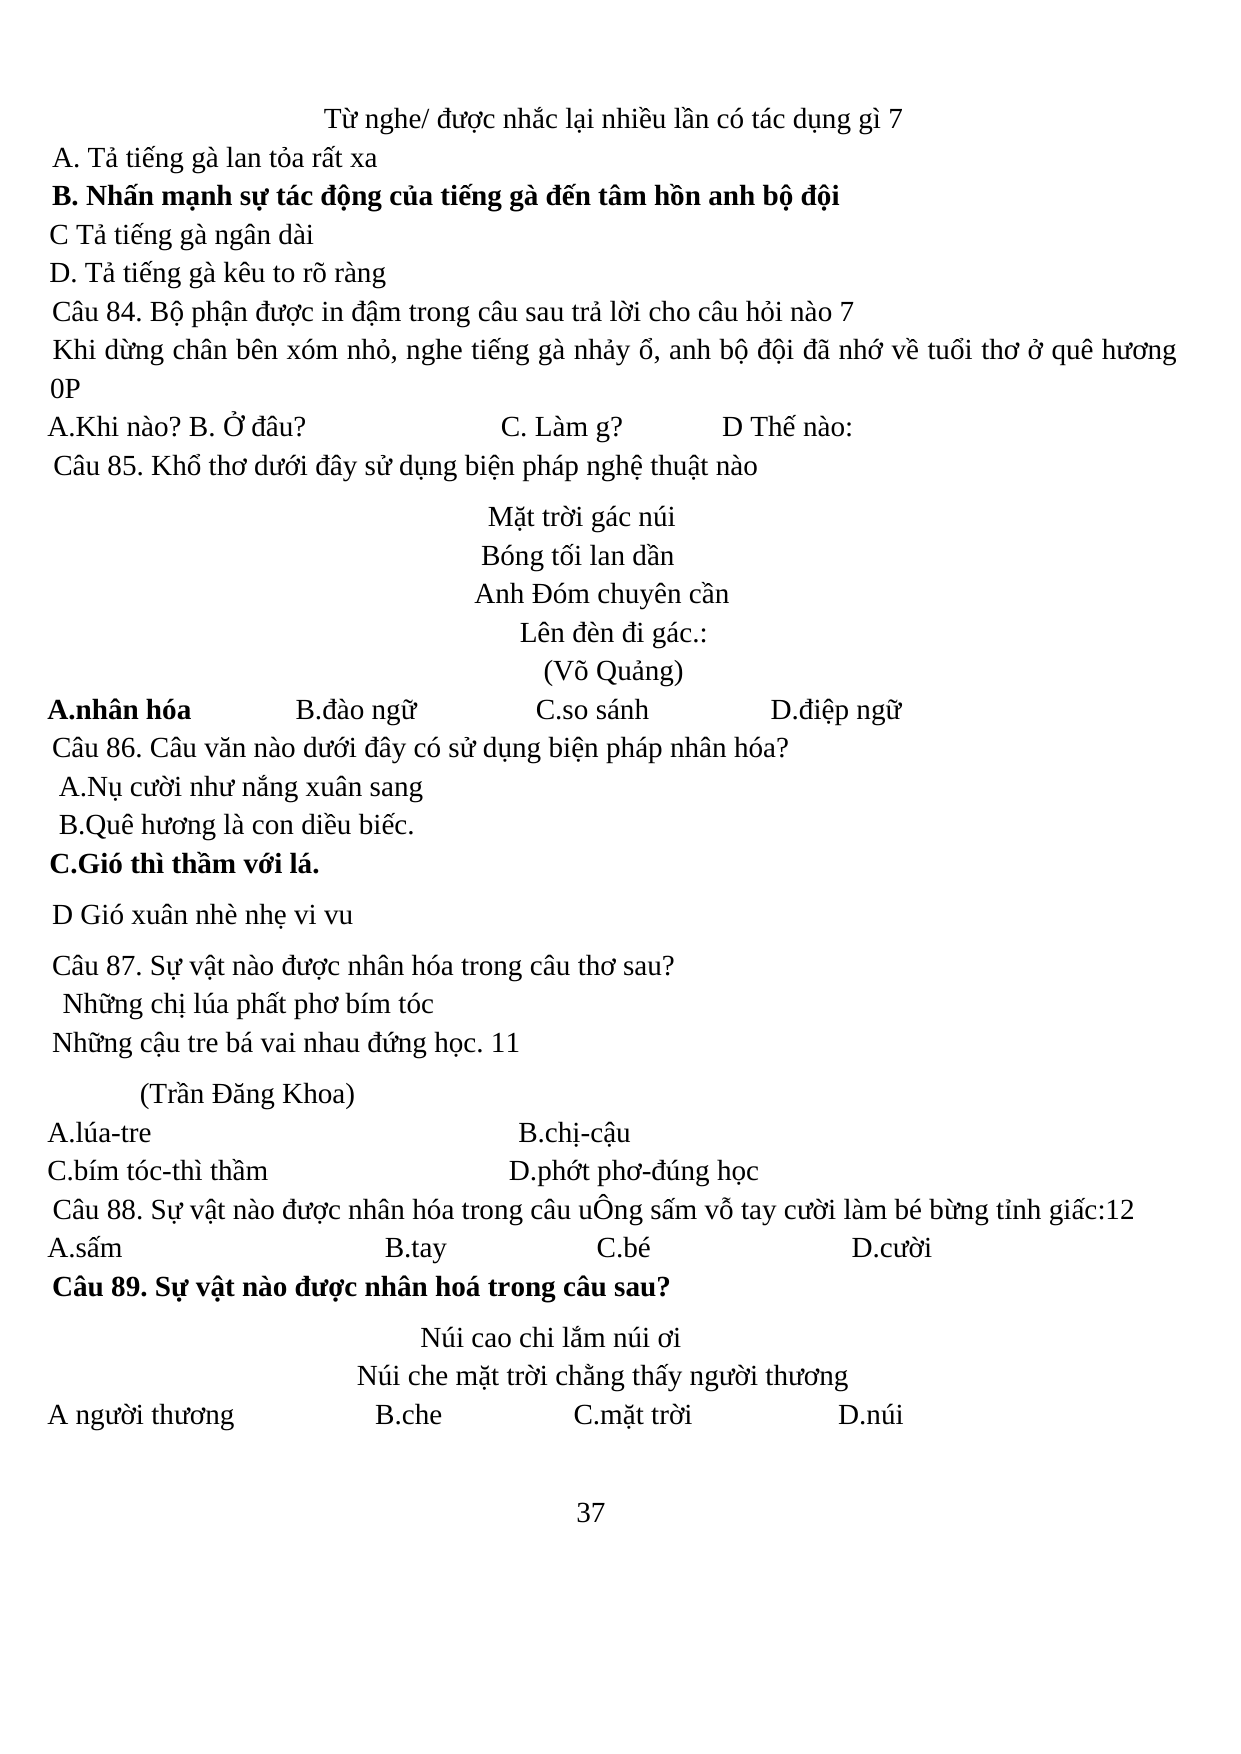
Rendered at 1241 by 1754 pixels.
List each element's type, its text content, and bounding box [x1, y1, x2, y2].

text D. Tả tiếng gà kêu to rõ ràng [47, 255, 1180, 289]
text Núi che mặt trời chằng thấy người thương [47, 1358, 1180, 1392]
text A.sấm B.tay C.bé D.cười [47, 1230, 1180, 1264]
text Mặt trời gác núi [47, 499, 1180, 533]
text Lên đèn đi gác.: [47, 615, 1180, 648]
text Câu 84. Bộ phận được in đậm trong câu sau trả lời cho câu hỏi nào 7 [47, 294, 1180, 327]
text C Tả tiếng gà ngân dài [47, 217, 1180, 250]
text Những chị lúa phất phơ bím tóc [47, 987, 1180, 1020]
text (Trần Đăng Khoa) [47, 1076, 1180, 1110]
text Câu 89. Sự vật nào được nhân hoá trong câu sau? [47, 1269, 1180, 1302]
text Bóng tối lan dần [47, 538, 1180, 571]
text Câu 88. Sự vật nào được nhân hóa trong câu uÔng sấm vỗ tay cười làm bé bừng tỉnh giấc:12 [48, 1192, 1180, 1225]
text A. Tả tiếng gà lan tỏa rất xa [47, 140, 1180, 173]
text Câu 86. Câu văn nào dưới đây có sử dụng biện pháp nhân hóa? [47, 730, 1180, 764]
text A.Khi nào? B. Ở đâu? C. Làm g? D Thế nào: [47, 409, 1180, 443]
text A.lúa-tre B.chị-cậu [47, 1115, 1180, 1148]
text A người thương B.che C.mặt trời D.núi [47, 1397, 1180, 1491]
text B. Nhấn mạnh sự tác động của tiếng gà đến tâm hồn anh bộ đội [47, 178, 1180, 212]
text Những cậu tre bá vai nhau đứng học. 11 [47, 1025, 1180, 1059]
text Câu 85. Khổ thơ dưới đây sử dụng biện pháp nghệ thuật nào [47, 448, 1180, 482]
text A.Nụ cười như nắng xuân sang [47, 769, 1180, 802]
text (Võ Quảng) [47, 653, 1180, 687]
text Núi cao chi lắm núi ơi [47, 1320, 1180, 1353]
text C.bím tóc-thì thầm D.phớt phơ-đúng học [47, 1153, 1180, 1187]
text Từ nghe/ được nhắc lại nhiều lần có tác dụng gì 7 [47, 101, 1180, 135]
text Khi dừng chân bên xóm nhỏ, nghe tiếng gà nhảy ổ, anh bộ đội đã nhớ về tuổi thơ ở quê hương 0P [50, 332, 1180, 404]
text A.nhân hóa B.đào ngữ C.so sánh D.điệp ngữ [47, 692, 1180, 725]
text 37 [47, 1495, 1180, 1528]
text Anh Đóm chuyên cần [47, 576, 1180, 610]
text B.Quê hương là con diều biếc. [47, 807, 1180, 841]
text C.Gió thì thầm với lá. [47, 846, 1180, 879]
text Câu 87. Sự vật nào được nhân hóa trong câu thơ sau? [47, 948, 1180, 982]
text D Gió xuân nhè nhẹ vi vu [47, 897, 1180, 931]
